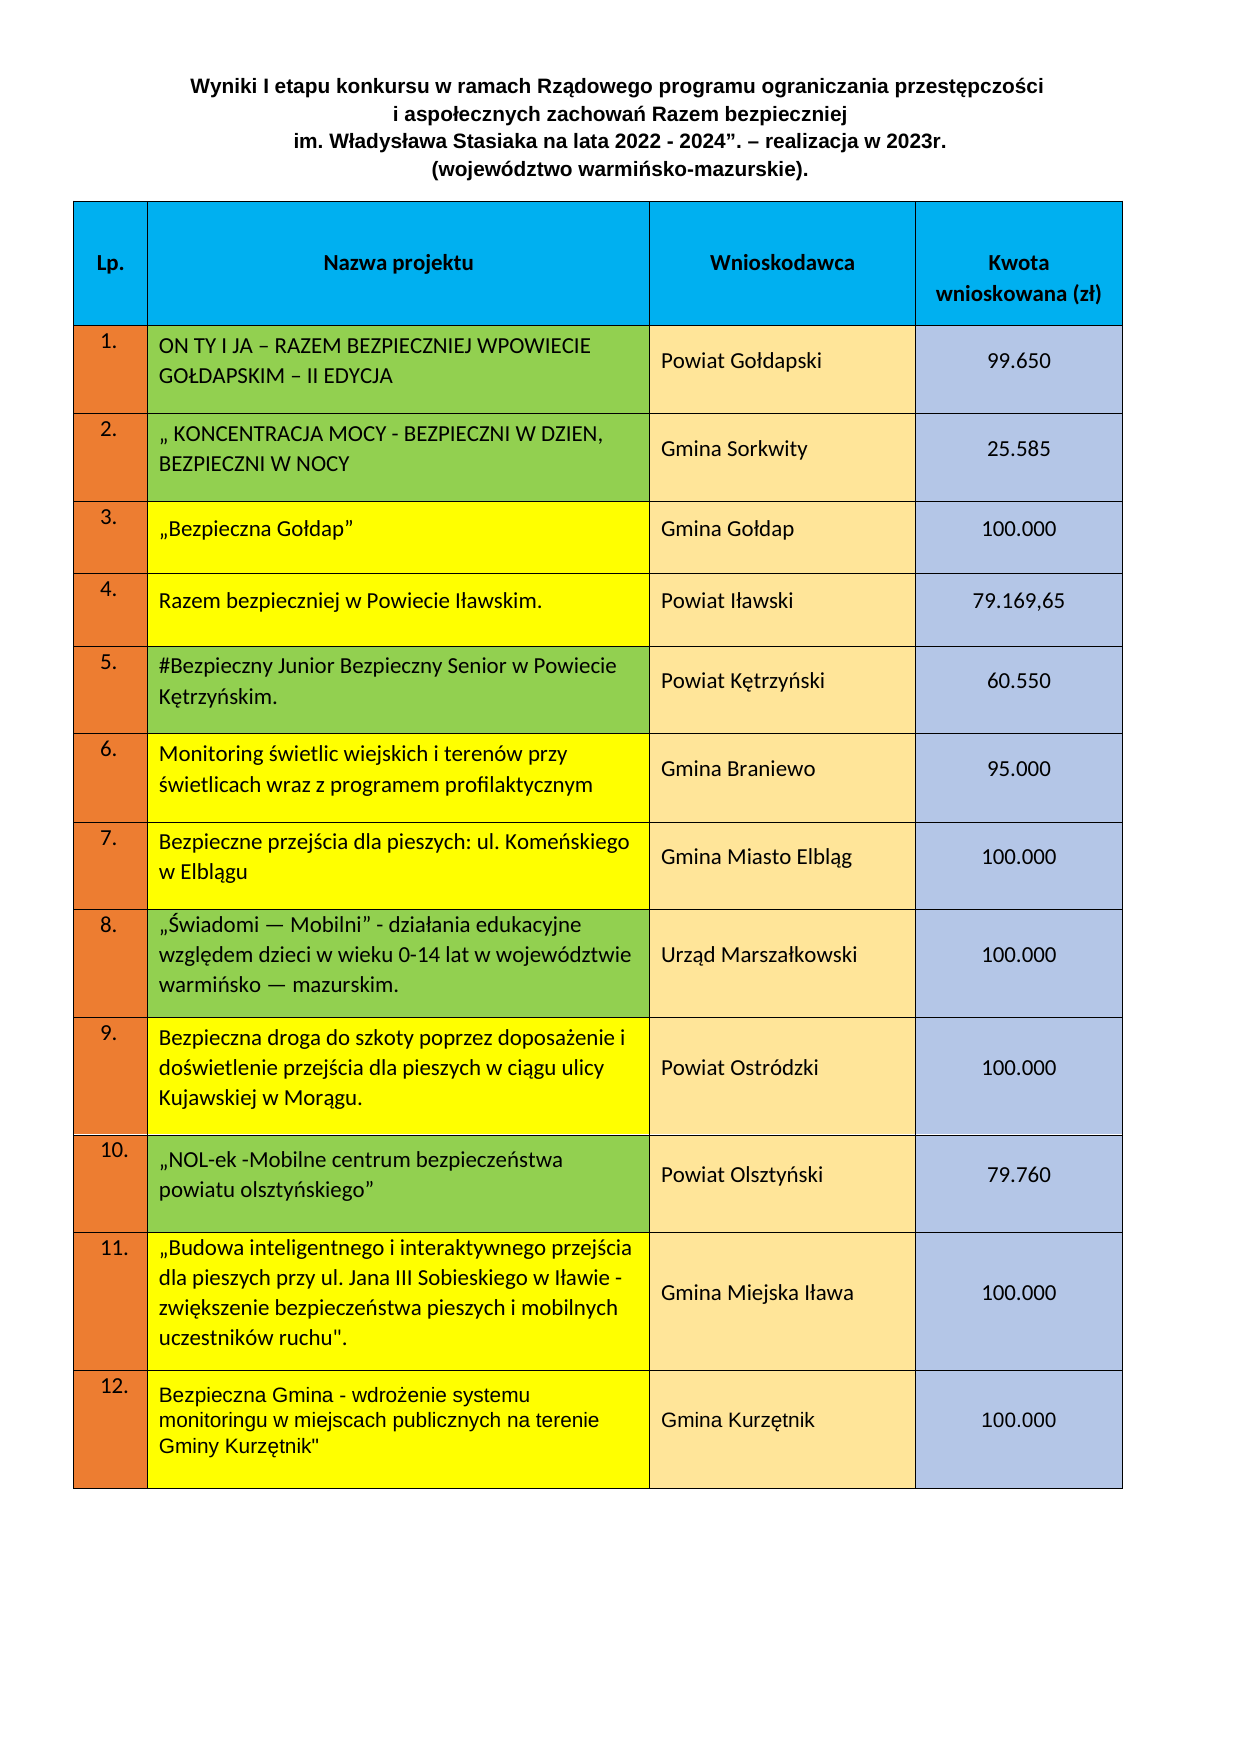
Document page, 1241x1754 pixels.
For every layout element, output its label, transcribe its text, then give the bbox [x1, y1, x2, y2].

table_cell „NOL-ek -Mobilne centrum bezpieczeństwa powiatu olsztyńskiego” [148, 1136, 649, 1232]
table_cell [74, 1136, 147, 1232]
table_cell 100.000 [916, 823, 1122, 909]
table_cell „Świadomi — Mobilni” - działania edukacyjne względem dzieci w wieku 0-14 lat w województwie warmińsko — mazurskim. [148, 910, 649, 1017]
table_cell [74, 1233, 147, 1370]
text Wyniki I etapu konkursu w ramach Rządowego programu ograniczania przestępczości i aspołecznych zachowań Razem bezpieczniej im. Władysława Stasiaka na lata 2022 - 2024”. – realizacja w 2023r. (województwo warmińsko-mazurskie). [148, 74, 1093, 180]
table_header Lp. [74, 202, 147, 325]
table_cell 100.000 [916, 502, 1122, 573]
table_cell „Bezpieczna Gołdap” [148, 502, 649, 573]
table_cell 100.000 [916, 1371, 1122, 1488]
table_cell 95.000 [916, 734, 1122, 822]
table_cell [74, 823, 147, 909]
table_cell [74, 326, 147, 413]
table_cell Gmina Miejska Iława [650, 1233, 915, 1370]
table_cell [74, 910, 147, 1017]
table_cell 100.000 [916, 1233, 1122, 1370]
table_header Kwota wnioskowana (zł) [916, 202, 1122, 325]
table_cell [74, 647, 147, 733]
table_cell 25.585 [916, 414, 1122, 501]
table_cell Gmina Kurzętnik [650, 1371, 915, 1488]
table_cell Powiat Iławski [650, 574, 915, 646]
table_cell [74, 1018, 147, 1134]
table_cell 60.550 [916, 647, 1122, 733]
table_cell Razem bezpieczniej w Powiecie Iławskim. [148, 574, 649, 646]
table_cell [74, 414, 147, 501]
table_cell 79.169,65 [916, 574, 1122, 646]
table_cell Bezpieczna Gmina - wdrożenie systemu monitoringu w miejscach publicznych na terenie Gminy Kurzętnik" [148, 1371, 649, 1488]
table_cell [74, 574, 147, 646]
table_cell ON TY I JA – RAZEM BEZPIECZNIEJ WPOWIECIE GOŁDAPSKIM – II EDYCJA [148, 326, 649, 413]
table_cell „Budowa inteligentnego i interaktywnego przejścia dla pieszych przy ul. Jana III Sobieskiego w Iławie - zwiększenie bezpieczeństwa pieszych i mobilnych uczestników ruchu". [148, 1233, 649, 1370]
table_cell Gmina Braniewo [650, 734, 915, 822]
table_cell [74, 1371, 147, 1488]
table_cell Powiat Kętrzyński [650, 647, 915, 733]
table_cell Monitoring świetlic wiejskich i terenów przy świetlicach wraz z programem profilaktycznym [148, 734, 649, 822]
table_cell Gmina Sorkwity [650, 414, 915, 501]
table_cell Powiat Gołdapski [650, 326, 915, 413]
table_cell Bezpieczna droga do szkoty poprzez doposażenie i doświetlenie przejścia dla pieszych w ciągu ulicy Kujawskiej w Morągu. [148, 1018, 649, 1134]
table_cell 100.000 [916, 1018, 1122, 1134]
table_header Nazwa projektu [148, 202, 649, 325]
table_cell [74, 734, 147, 822]
table_cell Gmina Gołdap [650, 502, 915, 573]
table_header Wnioskodawca [650, 202, 915, 325]
table_cell 100.000 [916, 910, 1122, 1017]
table_cell #Bezpieczny Junior Bezpieczny Senior w Powiecie Kętrzyńskim. [148, 647, 649, 733]
table_cell Gmina Miasto Elbląg [650, 823, 915, 909]
table_cell 79.760 [916, 1136, 1122, 1232]
table_cell Powiat Ostródzki [650, 1018, 915, 1134]
table_cell Bezpieczne przejścia dla pieszych: ul. Komeńskiego w Elblągu [148, 823, 649, 909]
table_cell 99.650 [916, 326, 1122, 413]
table_cell Powiat Olsztyński [650, 1136, 915, 1232]
table_cell Urząd Marszałkowski [650, 910, 915, 1017]
table_cell [74, 502, 147, 573]
table_cell „ KONCENTRACJA MOCY - BEZPIECZNI W DZIEN, BEZPIECZNI W NOCY [148, 414, 649, 501]
